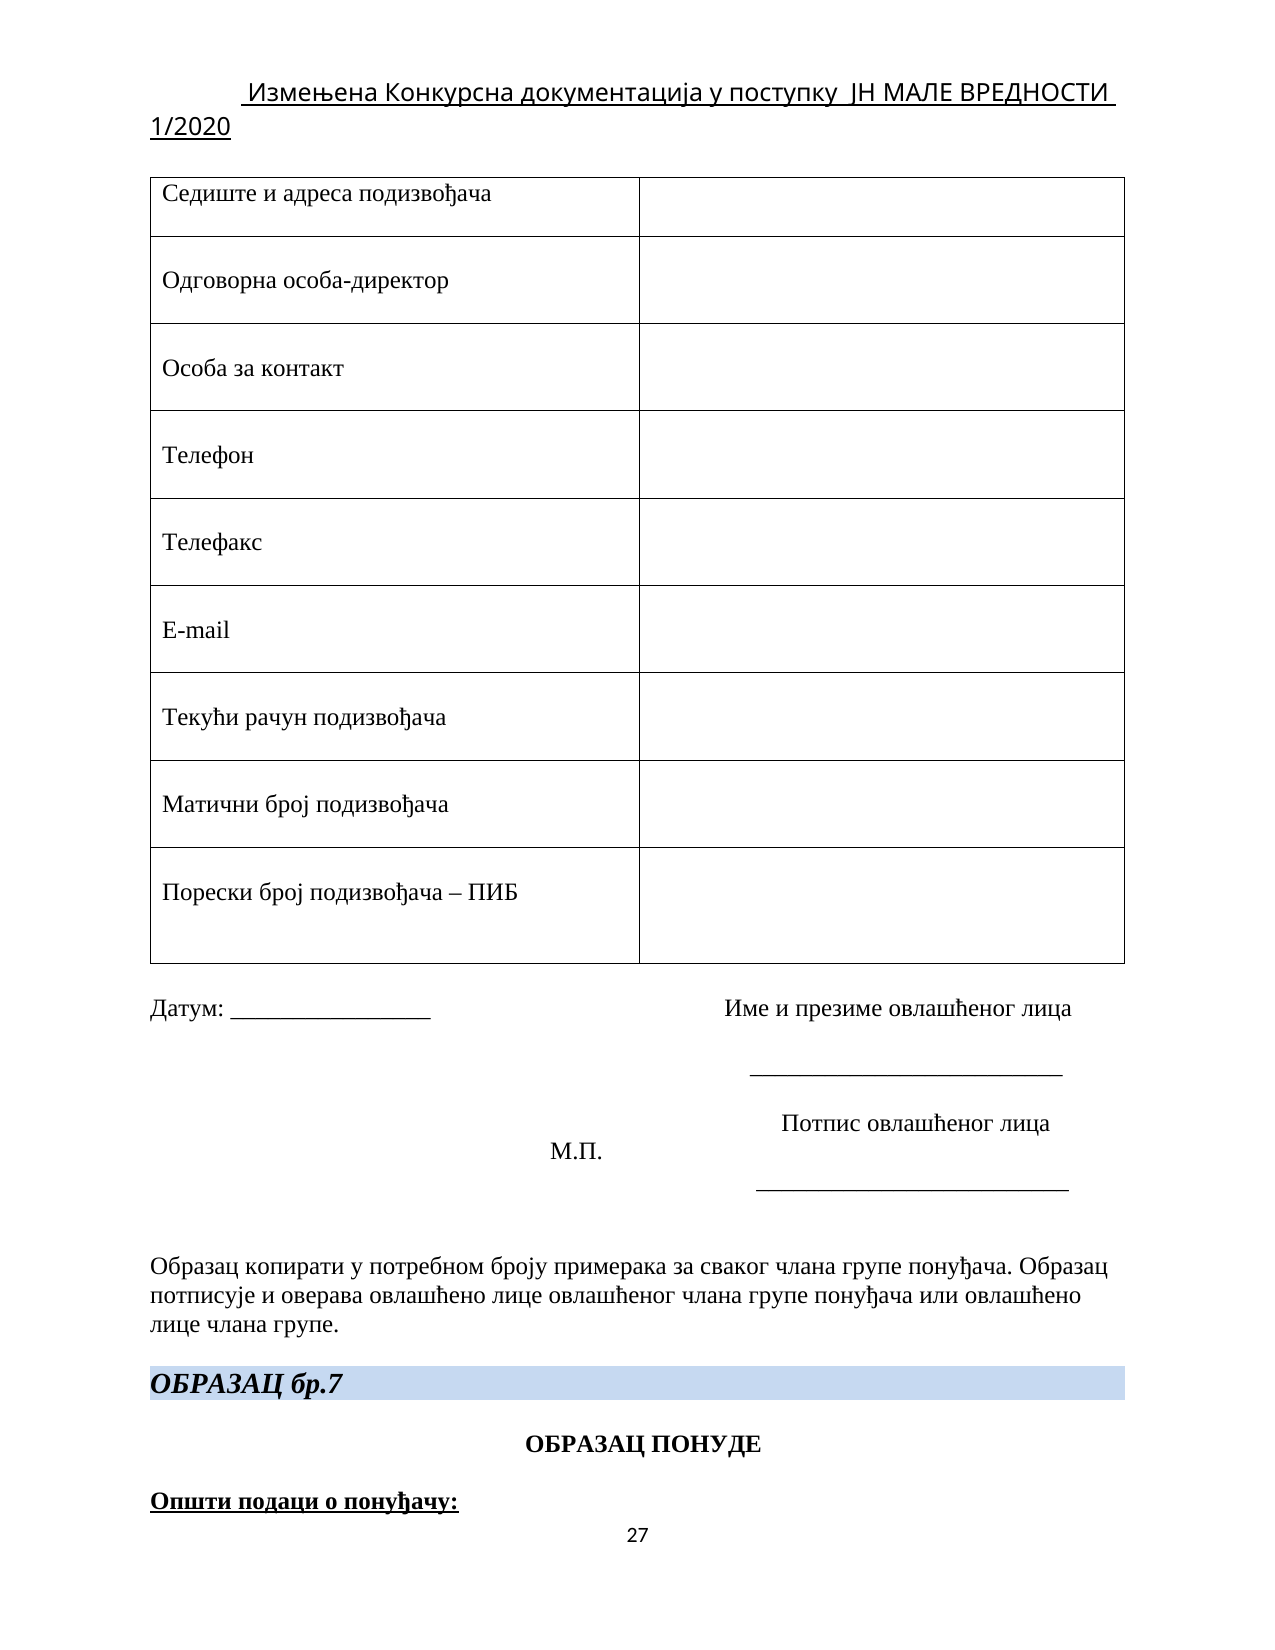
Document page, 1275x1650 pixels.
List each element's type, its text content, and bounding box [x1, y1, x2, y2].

text ОБРАЗАЦ ПОНУДЕ [150, 1429, 1125, 1457]
table_cell Порески број подизвођача – ПИБ [151, 848, 639, 963]
table_cell [640, 499, 1124, 585]
table_cell Телефакс [151, 499, 639, 585]
table_cell Текући рачун подизвођача [151, 673, 639, 759]
text М.П. [150, 1136, 1125, 1165]
table_cell [640, 411, 1124, 498]
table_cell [151, 178, 639, 236]
table_cell Телефон [151, 411, 639, 498]
table_cell [640, 586, 1124, 672]
text Потпис овлашћеног лица [150, 1108, 1125, 1136]
table_cell [640, 178, 1124, 236]
table_cell Особа за контакт [151, 324, 639, 410]
text Општи подаци о понуђачу: [150, 1486, 1125, 1515]
table_cell E-mail [151, 586, 639, 672]
text ОБРАЗАЦ бр.7 [150, 1366, 1125, 1400]
text _________________________ [150, 1050, 1125, 1079]
table_cell [640, 673, 1124, 759]
text Образац копирати у потребном броју примерака за сваког члана групе понуђача. Образац потписује и оверава овлашћено лице овлашћеног члана групе понуђача или овлашћено лице члана групе. [150, 1251, 1125, 1338]
table_cell [640, 848, 1124, 963]
text Датум: ________________ Име и презиме овлашћеног лица [150, 993, 1125, 1021]
table_cell Матични број подизвођача [151, 761, 639, 847]
table_cell [640, 324, 1124, 410]
table_cell Одговорна особа-директор [151, 237, 639, 323]
text _________________________ [150, 1165, 1125, 1194]
table_cell [640, 237, 1124, 323]
table_cell [640, 761, 1124, 847]
